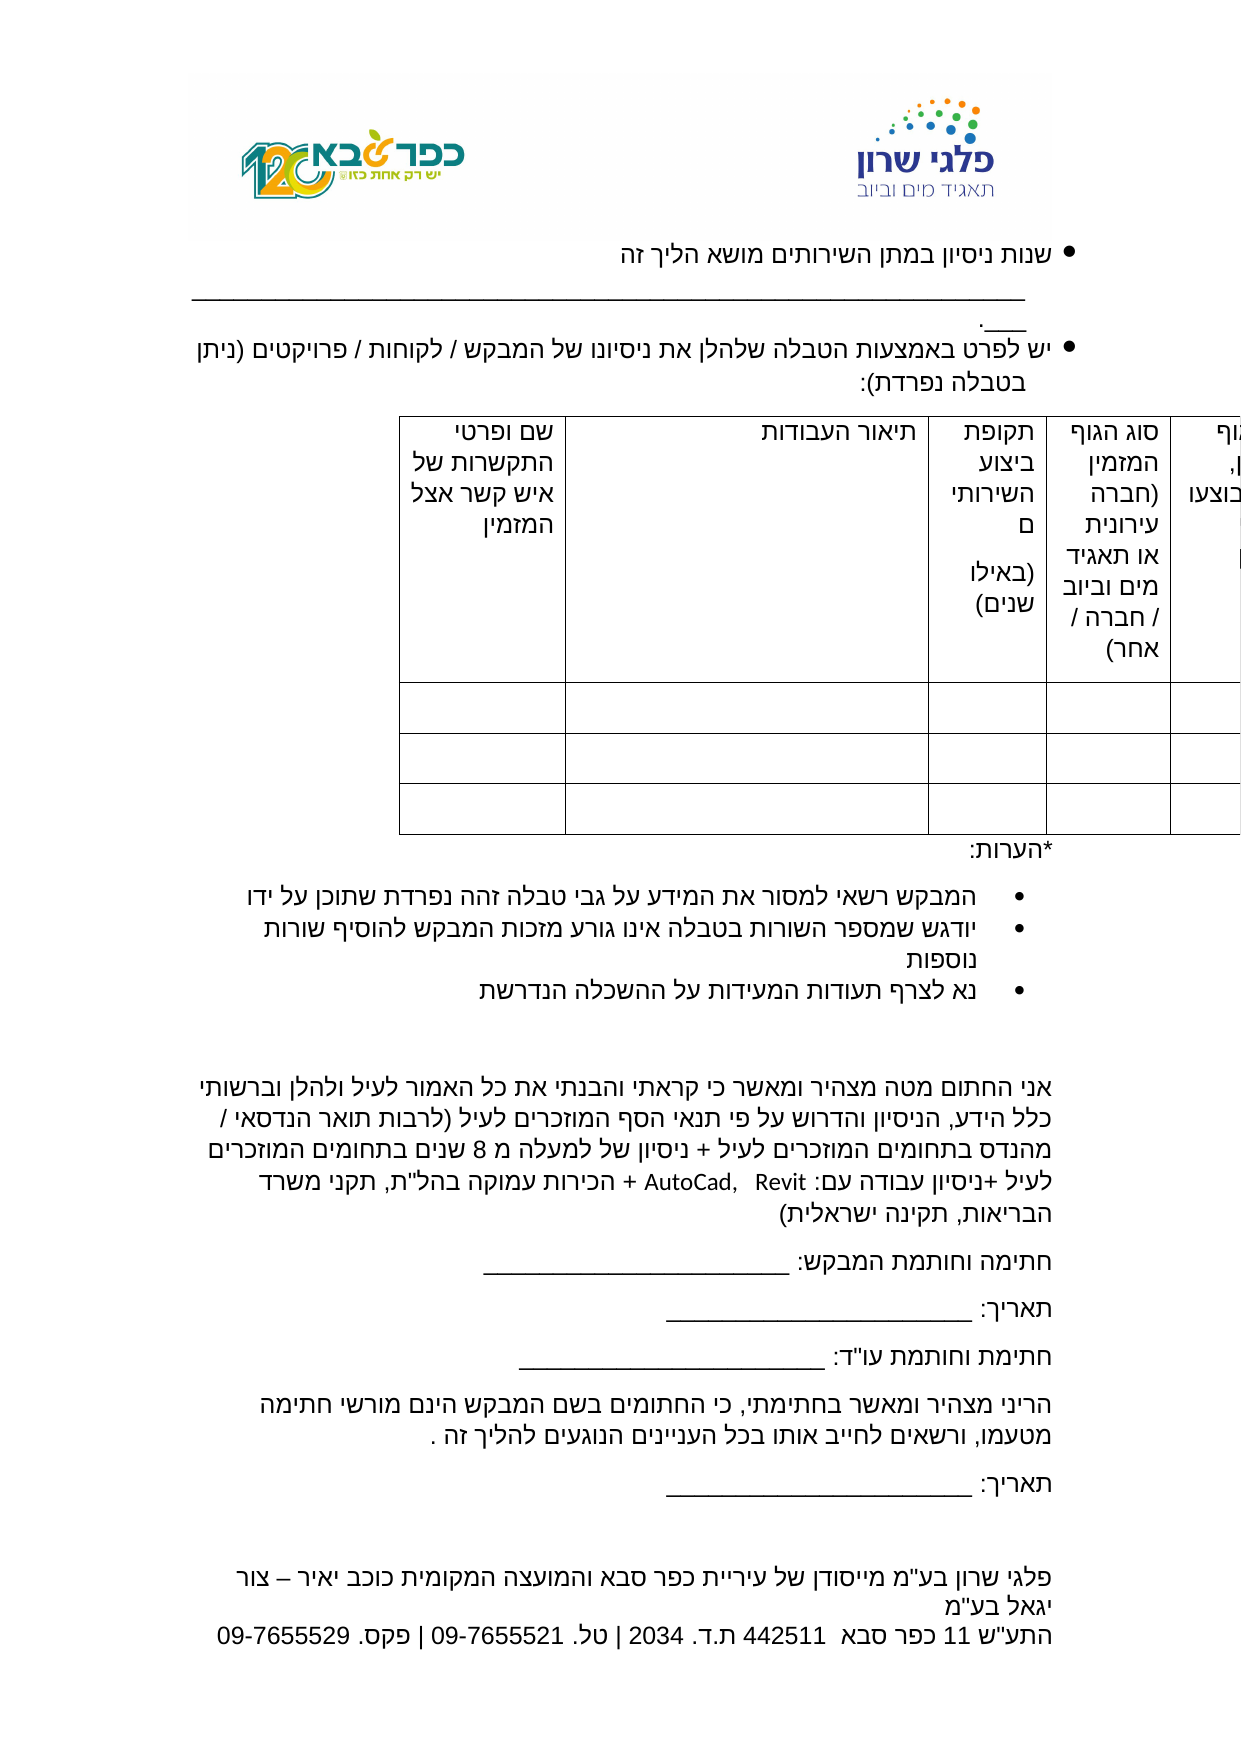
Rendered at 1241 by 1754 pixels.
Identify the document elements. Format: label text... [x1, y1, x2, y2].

list שנות ניסיון במתן השירותים מושא הליך זה _______________________________________________________________. [187, 240, 1064, 333]
table_cell [929, 734, 1046, 783]
table_cell [1047, 683, 1170, 733]
list יודגש שמספר השורות בטבלה אינו גורע מזכות המבקש להוסיף שורות נוספות [187, 913, 1015, 973]
list נא לצרף תעודות המעידות על ההשכלה הנדרשת [187, 976, 1015, 1004]
text תאריך: ______________________ [187, 1294, 1053, 1323]
text הריני מצהיר ומאשר בחתימתי, כי החתומים בשם המבקש הינם מורשי חתימה מטעמו, ורשאים לחייב אותו בכל העניינים הנוגעים להליך זה . [187, 1390, 1053, 1450]
table_cell [566, 683, 928, 733]
text תאריך: ______________________ [187, 1469, 1053, 1497]
table_cell [929, 784, 1046, 834]
table_cell [1171, 734, 1240, 783]
picture [187, 73, 1053, 241]
table_cell [1047, 734, 1170, 783]
list יש לפרט באמצעות הטבלה שלהלן את ניסיונו של המבקש / לקוחות / פרויקטים (ניתן בטבלה נפרדת): [187, 335, 1064, 397]
table_cell [400, 784, 565, 834]
table_header שם הגוף המזמין, עבורו בוצעו שירותי התכנון [1171, 417, 1240, 682]
table_cell [1171, 683, 1240, 733]
text אני החתום מטה מצהיר ומאשר כי קראתי והבנתי את כל האמור לעיל ולהלן וברשותי כלל הידע, הניסיון והדרוש על פי תנאי הסף המוזכרים לעיל (לרבות תואר הנדסאי / מהנדס בתחומים המוזכרים לעיל + ניסיון של למעלה מ 8 שנים בתחומים המוזכרים לעיל +ניסיון עבודה עם: AutoCad, Revit + הכירות עמוקה בהל"ת, תקני משרד הבריאות, תקינה ישראלית) [187, 1073, 1053, 1228]
table_header סוג הגוף המזמין (חברה עירונית או תאגיד מים וביוב / חברה / אחר) [1047, 417, 1170, 682]
table_cell [1047, 784, 1170, 834]
table_cell [929, 683, 1046, 733]
table_cell [400, 683, 565, 733]
list המבקש רשאי למסור את המידע על גבי טבלה זהה נפרדת שתוכן על ידו [187, 882, 1015, 911]
text חתימה וחותמת המבקש: ______________________ [187, 1247, 1053, 1276]
text *הערות: [187, 835, 1053, 863]
table_cell [566, 734, 928, 783]
table_cell [1171, 784, 1240, 834]
table_header תקופת ביצוע השירותים (באילו שנים) [929, 417, 1046, 682]
table_cell [400, 734, 565, 783]
table_header שם ופרטי התקשרות של איש קשר אצל המזמין [400, 417, 565, 682]
table_header תיאור העבודות [566, 417, 928, 682]
text חתימת וחותמת עו"ד: ______________________ [187, 1342, 1053, 1371]
table_cell [566, 784, 928, 834]
